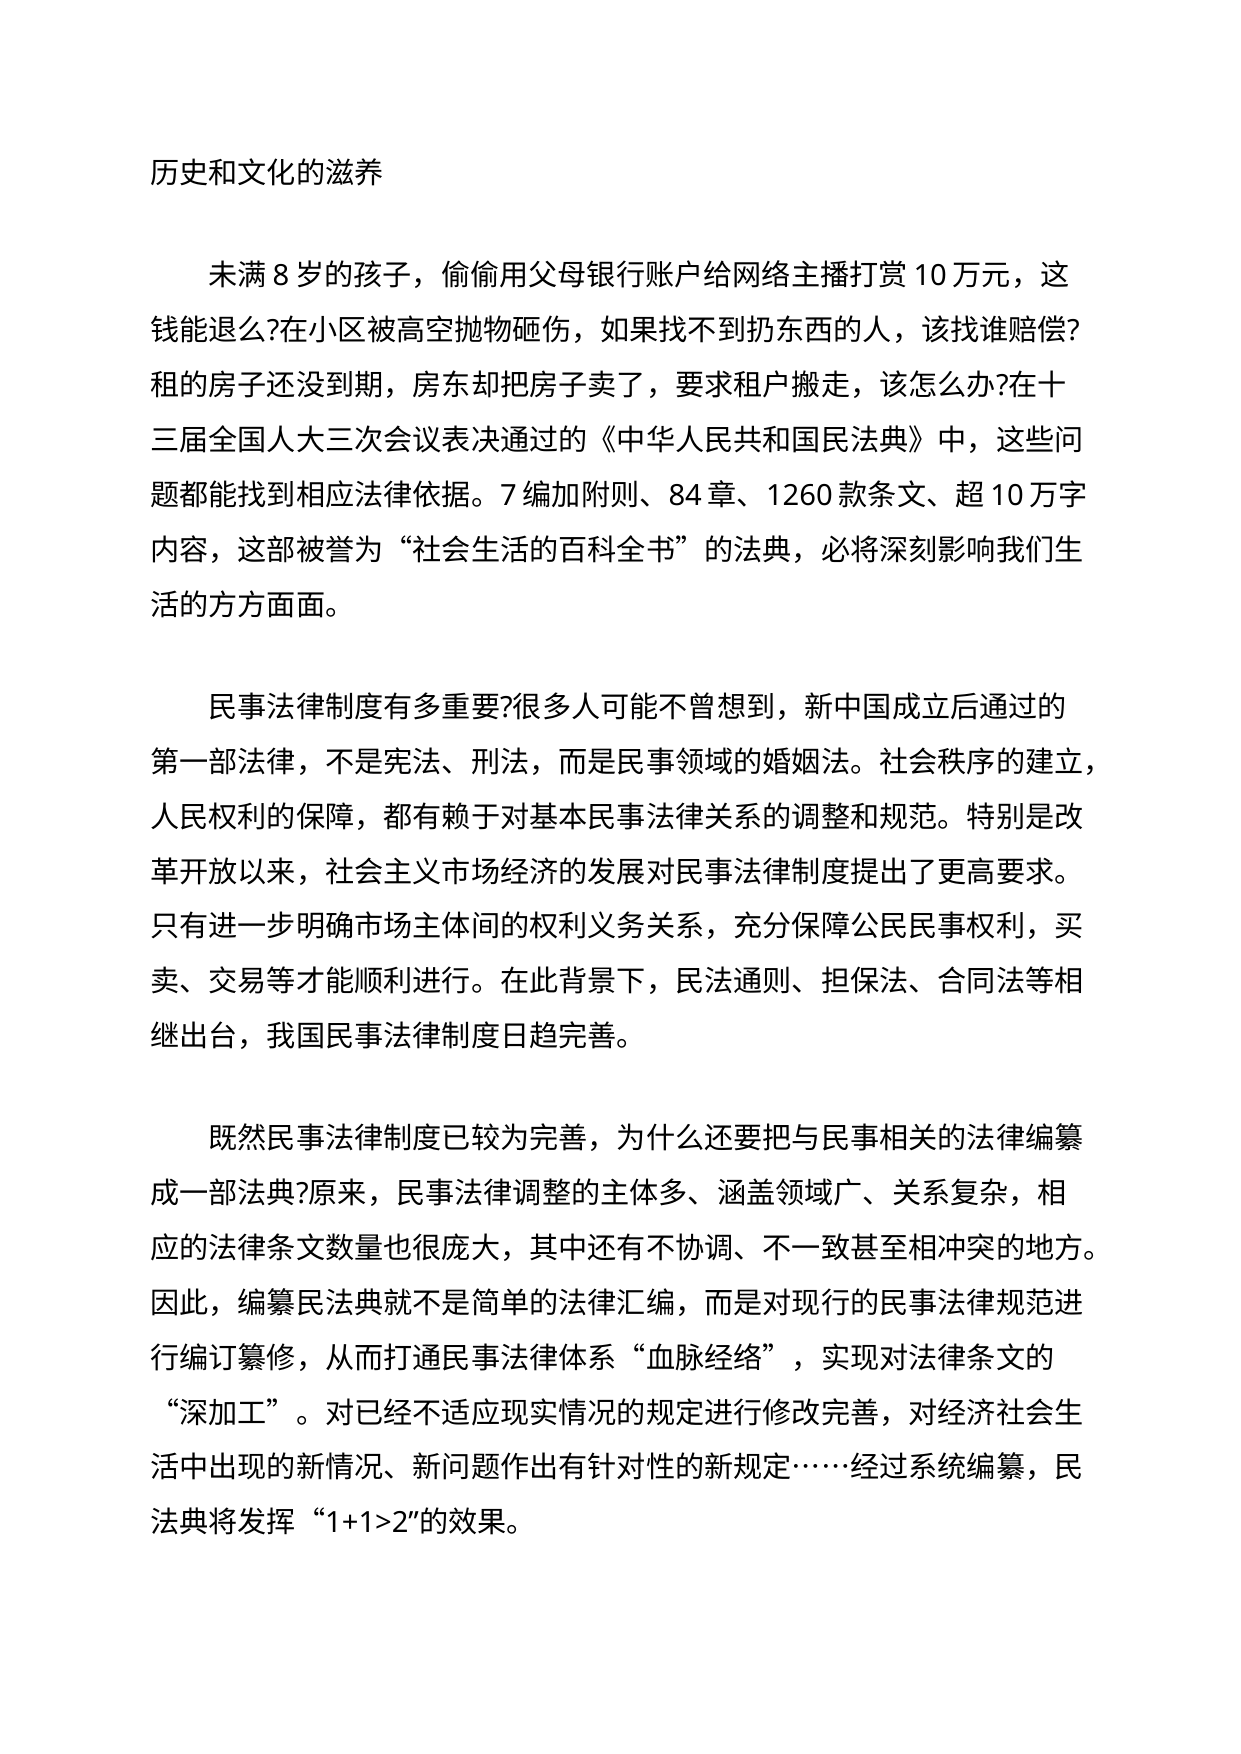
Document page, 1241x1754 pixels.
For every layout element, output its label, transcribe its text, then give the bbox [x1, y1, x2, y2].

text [150, 150, 1090, 192]
text 既然民事法律制度已较为完善，为什么还要把与民事相关的法律编纂成一部法典?原来，民事法律调整的主体多、涵盖领域广、关系复杂，相应的法律条文数量也很庞大，其中还有不协调、不一致甚至相冲突的地方。因此，编纂民法典就不是简单的法律汇编，而是对现行的民事法律规范进行编订纂修，从而打通民事法律体系“血脉经络”，实现对法律条文的“深加工”。对已经不适应现实情况的规定进行修改完善，对经济社会生活中出现的新情况、新问题作出有针对性的新规定……经过系统编纂，民法典将发挥“1+1>2”的效果。 [150, 1114, 1090, 1541]
text 民事法律制度有多重要?很多人可能不曾想到，新中国成立后通过的第一部法律，不是宪法、刑法，而是民事领域的婚姻法。社会秩序的建立，人民权利的保障，都有赖于对基本民事法律关系的调整和规范。特别是改革开放以来，社会主义市场经济的发展对民事法律制度提出了更高要求。只有进一步明确市场主体间的权利义务关系，充分保障公民民事权利，买卖、交易等才能顺利进行。在此背景下，民法通则、担保法、合同法等相继出台，我国民事法律制度日趋完善。 [150, 683, 1090, 1055]
text 未满8岁的孩子，偷偷用父母银行账户给网络主播打赏10万元，这钱能退么?在小区被高空抛物砸伤，如果找不到扔东西的人，该找谁赔偿?租的房子还没到期，房东却把房子卖了，要求租户搬走，该怎么办?在十三届全国人大三次会议表决通过的《中华人民共和国民法典》中，这些问题都能找到相应法律依据。7编加附则、84章、1260款条文、超10万字内容，这部被誉为“社会生活的百科全书”的法典，必将深刻影响我们生活的方方面面。 [150, 252, 1090, 624]
